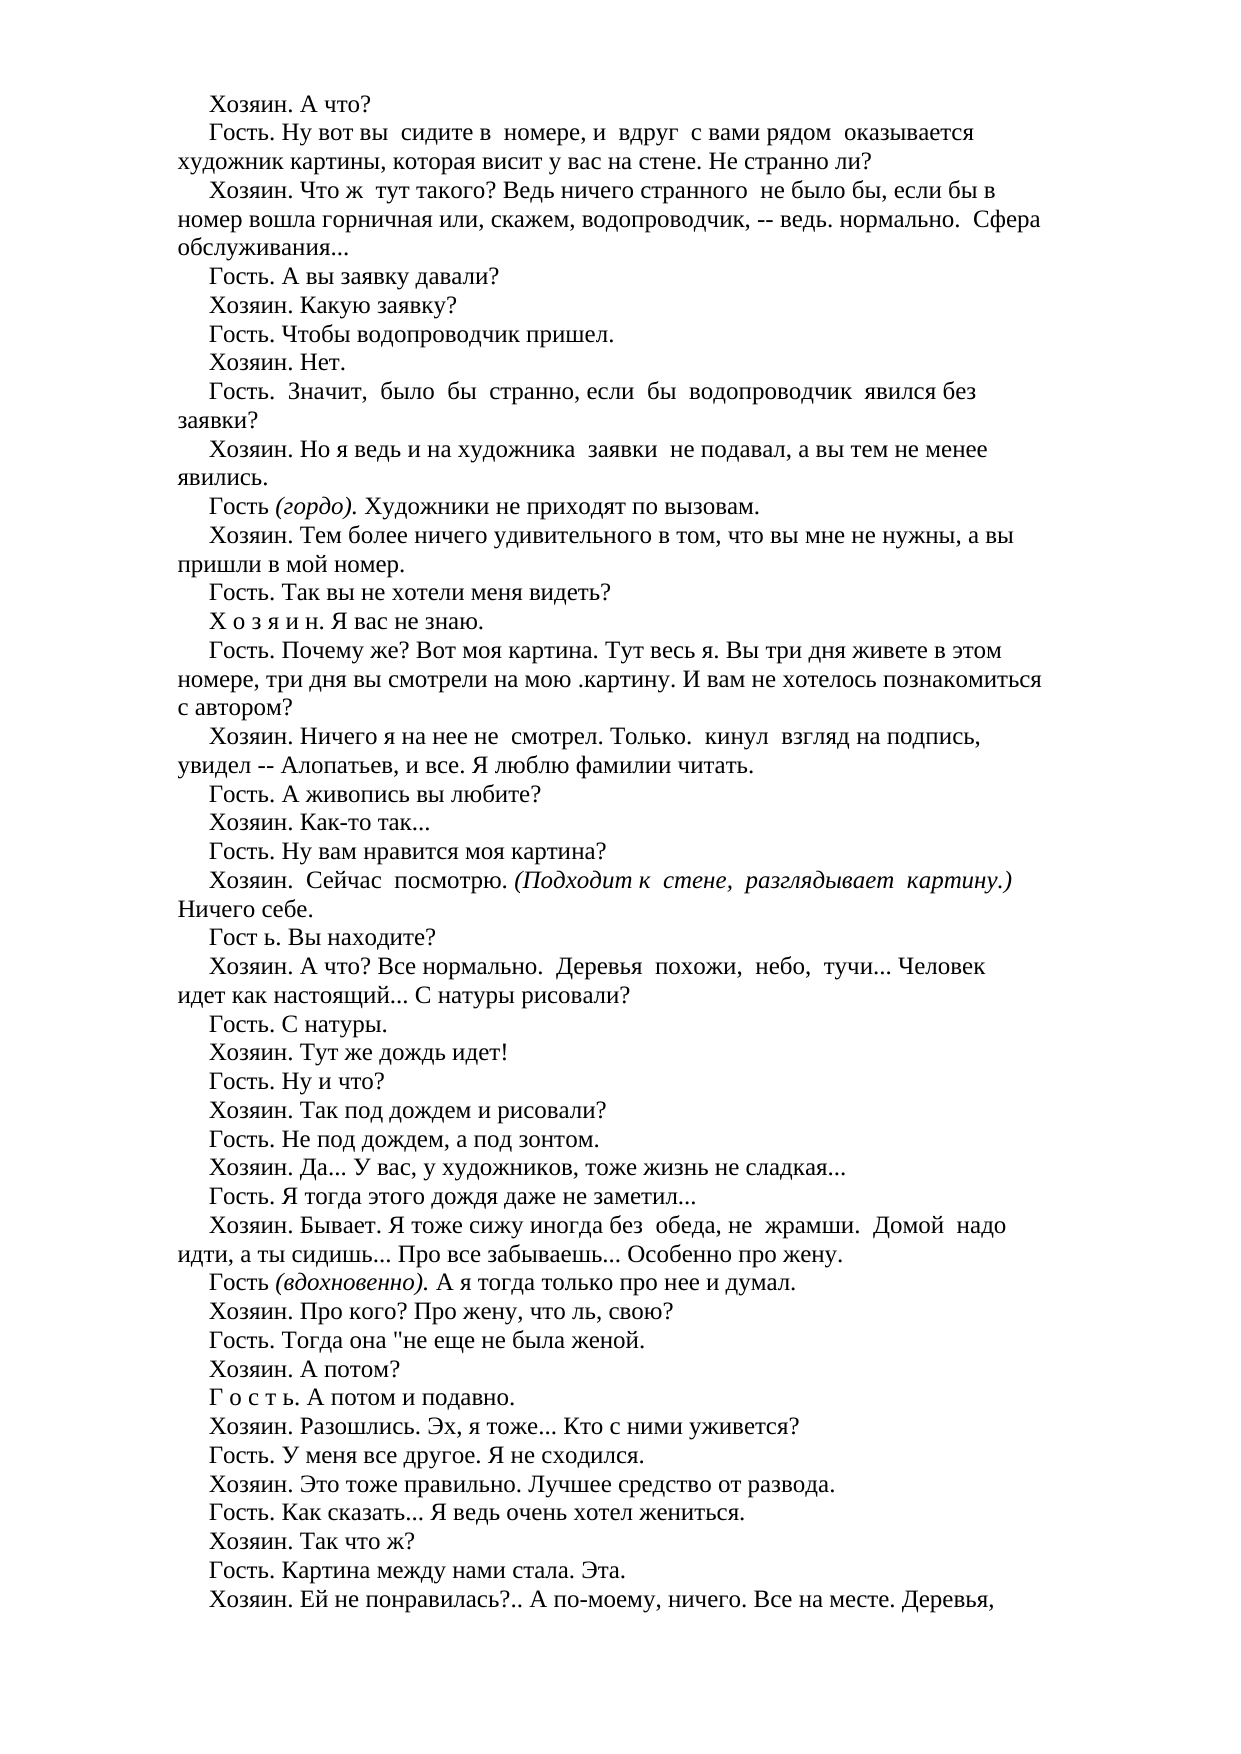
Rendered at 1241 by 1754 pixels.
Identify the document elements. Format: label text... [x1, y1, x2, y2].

text Хозяин. Как-то так... [177, 807, 1152, 836]
text Хозяин. А что? Все нормально. Деревья похожи, небо, тучи... Человек [177, 951, 1152, 980]
text номере, три дня вы смотрели на мою .картину. И вам не хотелось познакомиться [177, 664, 1152, 692]
text Гость. Тогда она "не еще не была женой. [177, 1325, 1152, 1354]
text Хозяин. Разошлись. Эх, я тоже... Кто с ними уживется? [177, 1411, 1152, 1440]
text Хозяин. Так что ж? [177, 1526, 1152, 1555]
text заявки? [177, 405, 1152, 434]
text Гость. Я тогда этого дождя даже не заметил... [177, 1181, 1152, 1210]
text художник картины, которая висит у вас на стене. Не странно ли? [177, 146, 1152, 175]
text явились. [177, 462, 1152, 491]
text Гость. У меня все другое. Я не сходился. [177, 1440, 1152, 1469]
text Хозяин. Тем более ничего удивительного в том, что вы мне не нужны, а вы [177, 520, 1152, 549]
text Гост ь. Вы находите? [177, 922, 1152, 951]
text Гость. Ну и что? [177, 1066, 1152, 1095]
text Гость. Чтобы водопроводчик пришел. [177, 319, 1152, 347]
text Гость. А вы заявку давали? [177, 261, 1152, 290]
text Ничего себе. [177, 894, 1152, 922]
text обслуживания... [177, 232, 1152, 261]
text Гость. Как сказать... Я ведь очень хотел жениться. [177, 1497, 1152, 1526]
text увидел -- Алопатьев, и все. Я люблю фамилии читать. [177, 750, 1152, 779]
text Гость. Значит, было бы странно, если бы водопроводчик явился без [177, 376, 1152, 405]
text Хозяин. Какую заявку? [177, 290, 1152, 319]
text Хозяин. Что ж тут такого? Ведь ничего странного не было бы, если бы в [177, 175, 1152, 204]
text Хозяин. А потом? [177, 1354, 1152, 1382]
text Хозяин. Тут же дождь идет! [177, 1037, 1152, 1066]
text Хозяин. Ей не понравилась?.. А по-моему, ничего. Все на месте. Деревья, [177, 1584, 1152, 1612]
text Хозяин. Сейчас посмотрю. (Подходит к стене, разглядывает картину.) [177, 865, 1152, 894]
text Г о с т ь. А потом и подавно. [177, 1382, 1152, 1411]
text Хозяин. Это тоже правильно. Лучшее средство от развода. [177, 1469, 1152, 1497]
text Гость. Не под дождем, а под зонтом. [177, 1124, 1152, 1152]
text Хозяин. Да... У вас, у художников, тоже жизнь не сладкая... [177, 1152, 1152, 1181]
text номер вошла горничная или, скажем, водопроводчик, -- ведь. нормально. Сфера [177, 204, 1152, 232]
text идти, а ты сидишь... Про все забываешь... Особенно про жену. [177, 1239, 1152, 1267]
text пришли в мой номер. [177, 549, 1152, 577]
text Гость (вдохновенно). А я тогда только про нее и думал. [177, 1267, 1152, 1296]
text Гость. А живопись вы любите? [177, 779, 1152, 807]
text Хозяин. Ничего я на нее не смотрел. Только. кинул взгляд на подпись, [177, 721, 1152, 750]
text Гость. Ну вот вы сидите в номере, и вдруг с вами рядом оказывается [177, 117, 1152, 146]
text Х о з я и н. Я вас не знаю. [177, 606, 1152, 635]
text Хозяин. Нет. [177, 347, 1152, 376]
text Гость. Ну вам нравится моя картина? [177, 836, 1152, 865]
text Хозяин. Так под дождем и рисовали? [177, 1095, 1152, 1124]
text Гость (гордо). Художники не приходят по вызовам. [177, 491, 1152, 520]
text с автором? [177, 692, 1152, 721]
text Гость. Так вы не хотели меня видеть? [177, 577, 1152, 606]
text идет как настоящий... С натуры рисовали? [177, 980, 1152, 1009]
text Гость. С натуры. [177, 1009, 1152, 1037]
text Хозяин. А что? [177, 89, 1152, 117]
text Хозяин. Бывает. Я тоже сижу иногда без обеда, не жрамши. Домой надо [177, 1210, 1152, 1239]
text Гость. Картина между нами стала. Эта. [177, 1555, 1152, 1584]
text Хозяин. Но я ведь и на художника заявки не подавал, а вы тем не менее [177, 434, 1152, 462]
text Хозяин. Про кого? Про жену, что ль, свою? [177, 1296, 1152, 1325]
text Гость. Почему же? Вот моя картина. Тут весь я. Вы три дня живете в этом [177, 635, 1152, 664]
